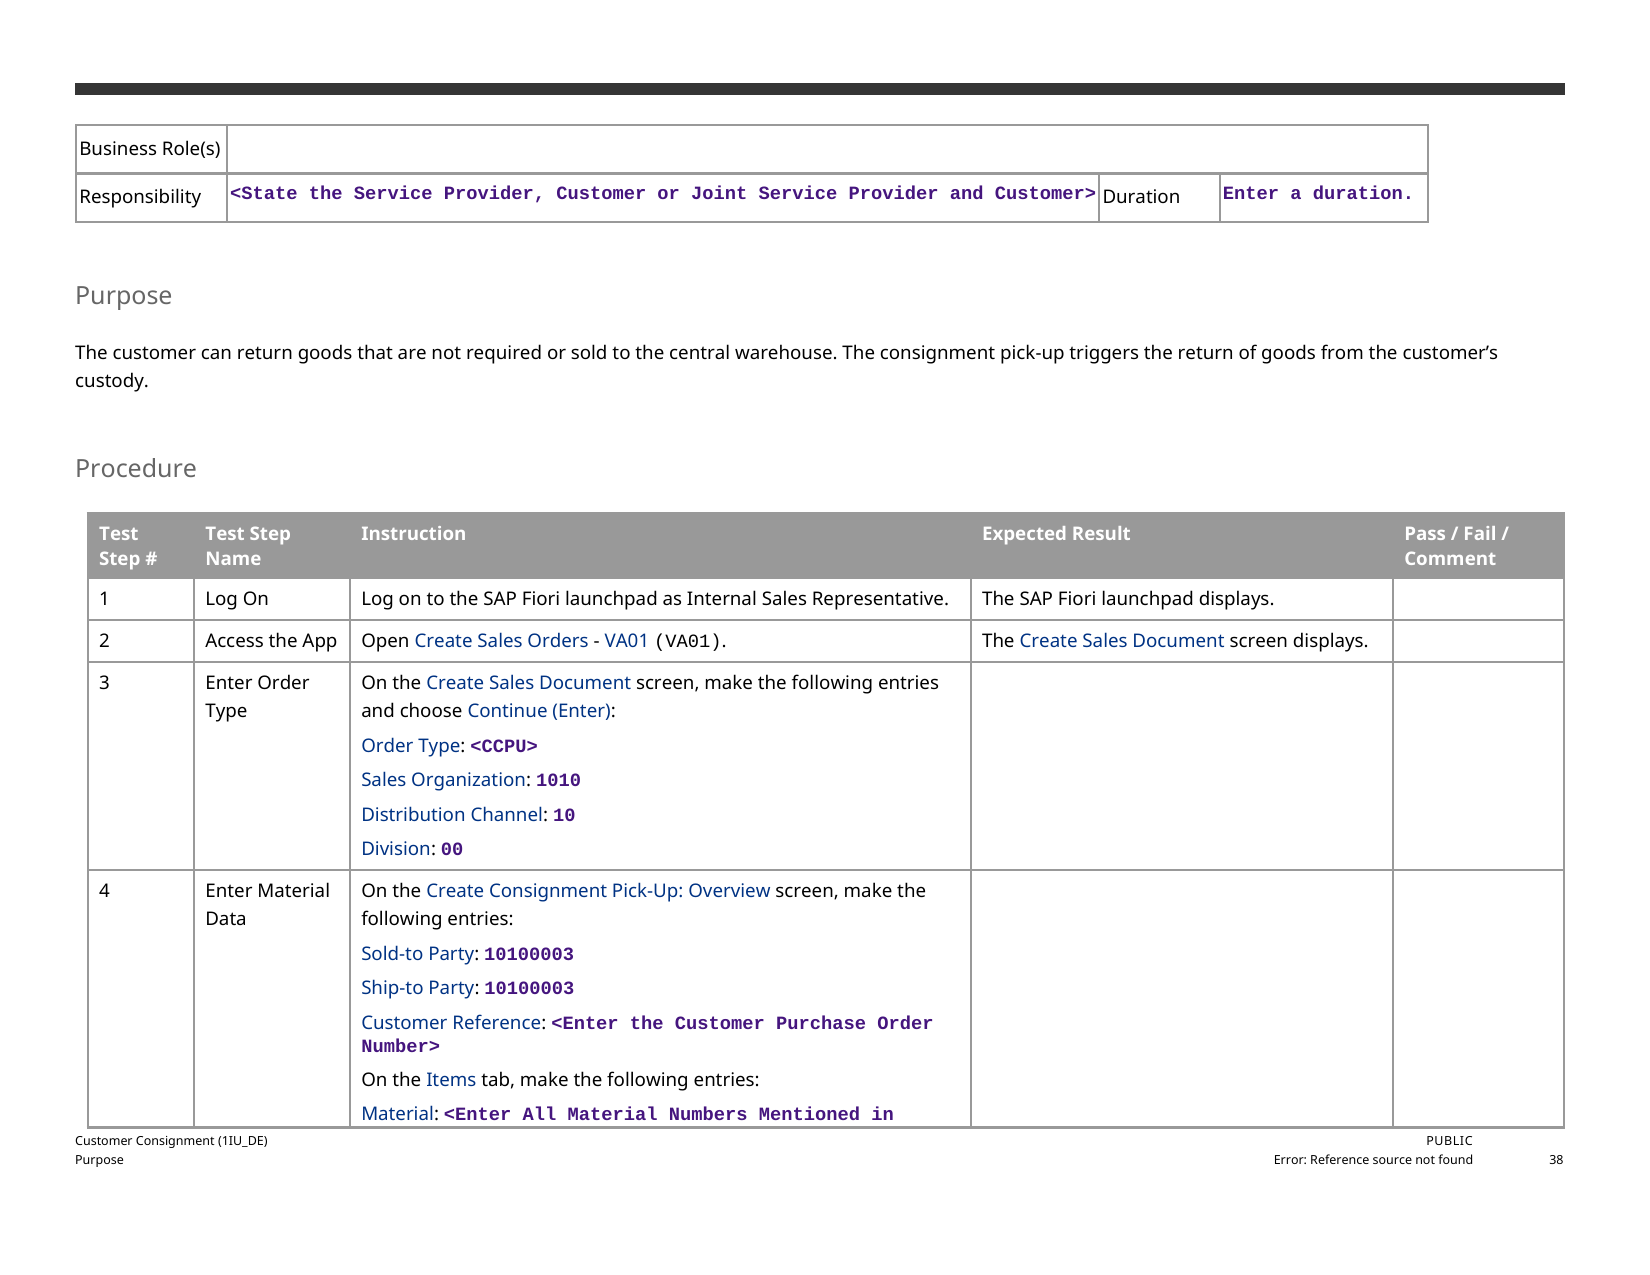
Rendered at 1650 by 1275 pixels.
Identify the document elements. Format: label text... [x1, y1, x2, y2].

table_cell Open Create Sales Orders - VA01 (VA01). [351, 621, 970, 661]
table_header Test Step # [89, 514, 193, 577]
text The customer can return goods that are not required or sold to the central warehouse. The consignment pick-up triggers the return of goods from the customer’s custody. [75, 339, 1565, 393]
title Procedure [75, 454, 1565, 483]
table_header Pass / Fail / Comment [1394, 514, 1563, 577]
table_cell [228, 126, 1427, 172]
title Purpose [75, 281, 1565, 310]
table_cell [351, 871, 970, 1126]
table_cell 3 [89, 663, 193, 869]
table_cell Enter Material Data [195, 871, 349, 1126]
table_cell [972, 663, 1392, 869]
table_cell 2 [89, 621, 193, 661]
table_cell Responsibility [77, 175, 226, 221]
table_cell Enter Order Type [195, 663, 349, 869]
table_cell Access the App [195, 621, 349, 661]
table_cell [1394, 579, 1563, 619]
table_cell [1394, 621, 1563, 661]
table_cell Log on to the SAP Fiori launchpad as Internal Sales Representative. [351, 579, 970, 619]
table_cell <State the Service Provider, Customer or Joint Service Provider and Customer> [228, 175, 1098, 221]
table_cell [972, 871, 1392, 1126]
table_cell Enter a duration. [1221, 175, 1427, 221]
table_cell Duration [1100, 175, 1219, 221]
table_cell The Create Sales Document screen displays. [972, 621, 1392, 661]
table_cell [1394, 663, 1563, 869]
table_cell Business Role(s) [77, 126, 226, 172]
table_cell Log On [195, 579, 349, 619]
table_header Expected Result [972, 514, 1392, 577]
table_cell On the Create Sales Document screen, make the following entries and choose Continue (Enter): Order Type: <CCPU> Sales Organization: 1010 Distribution Channel: 10 Division: 00 [351, 663, 970, 869]
table_cell 4 [89, 871, 193, 1126]
table_cell The SAP Fiori launchpad displays. [972, 579, 1392, 619]
table_header Test Step Name [195, 514, 349, 577]
table_cell 1 [89, 579, 193, 619]
table_header Instruction [351, 514, 970, 577]
table_cell [1394, 871, 1563, 1126]
